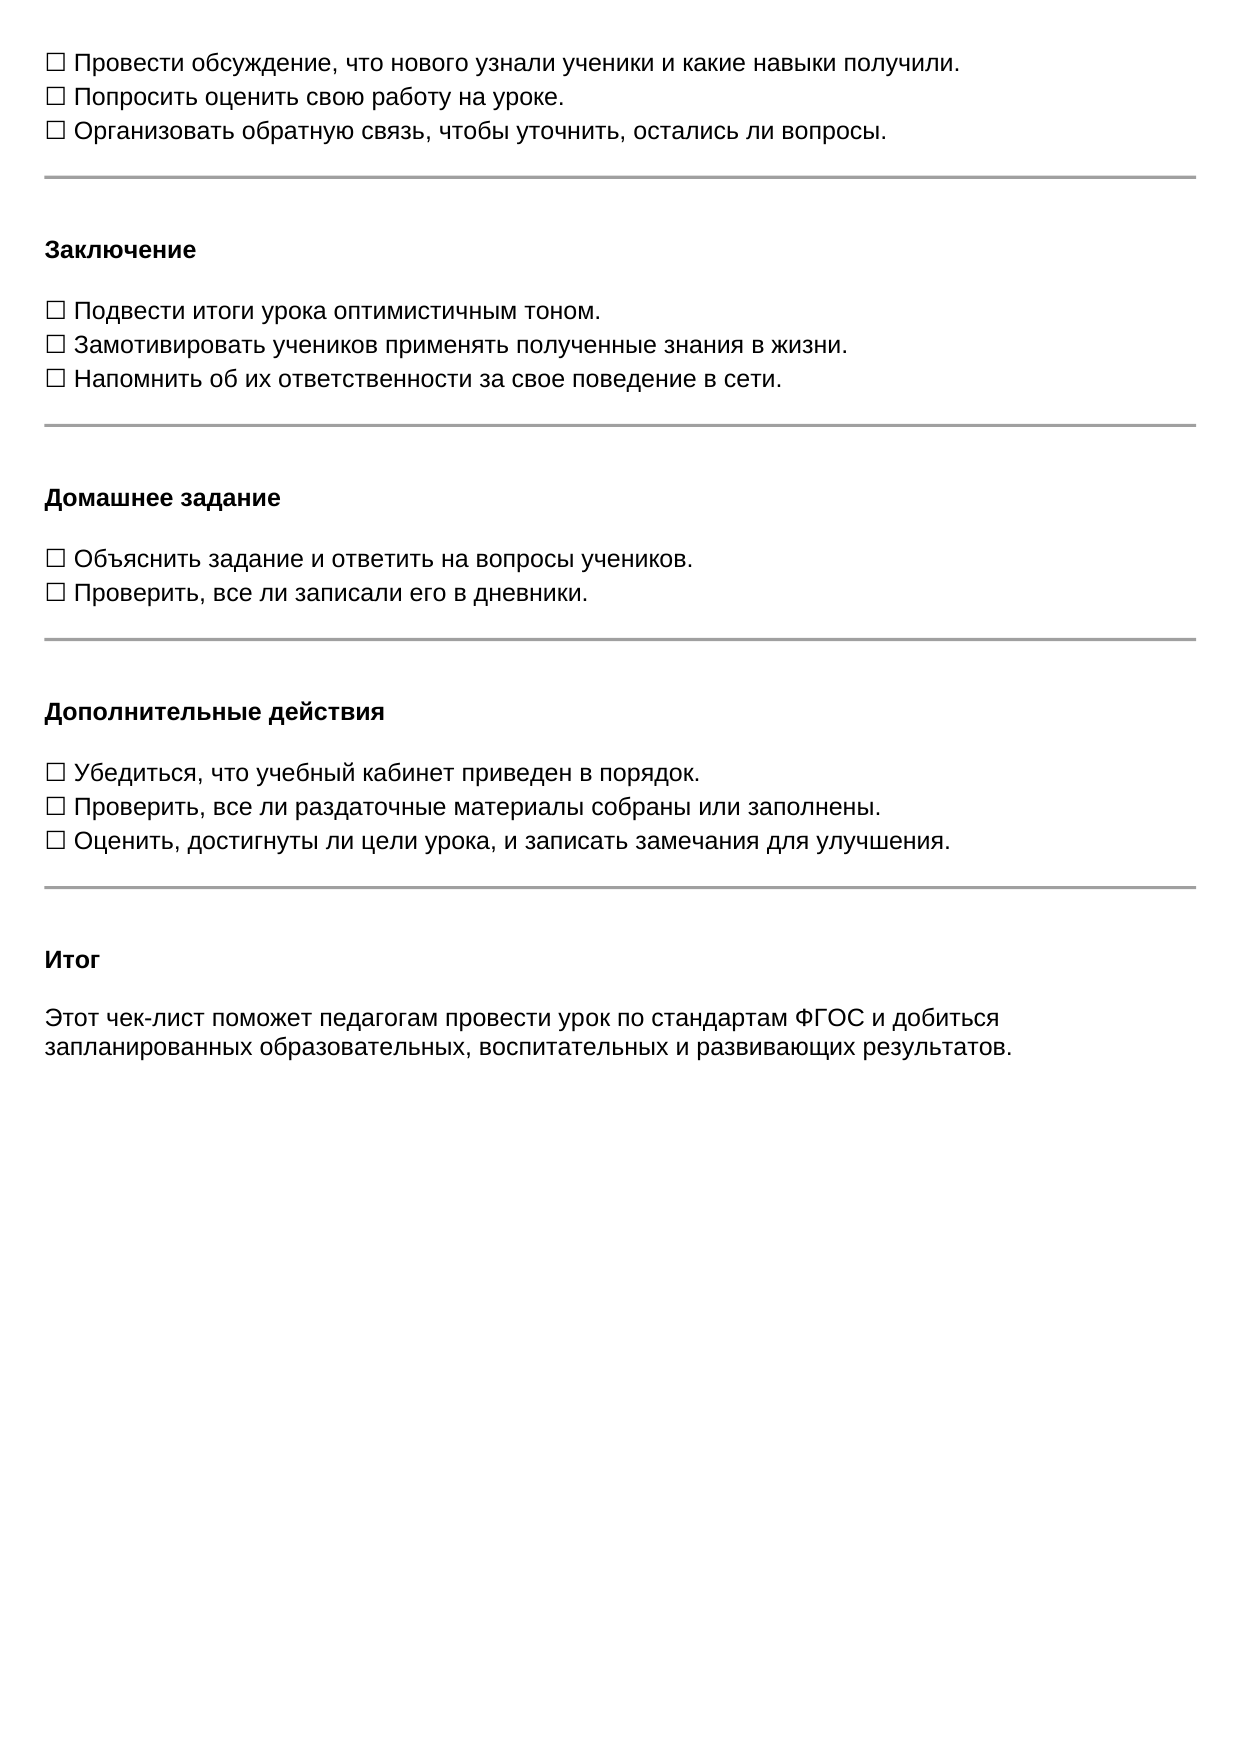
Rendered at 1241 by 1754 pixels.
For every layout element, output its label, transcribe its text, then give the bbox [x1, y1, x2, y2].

text ☐ Подвести итоги урока оптимистичным тоном. ☐ Замотивировать учеников применять полученные знания в жизни. ☐ Напомнить об их ответственности за свое поведение в сети. [44, 292, 1196, 395]
subtitle Заключение [44, 234, 1196, 263]
subtitle Итог [44, 945, 1196, 974]
text Этот чек-лист поможет педагогам провести урок по стандартам ФГОС и добиться запланированных образовательных, воспитательных и развивающих результатов. [44, 1003, 1196, 1060]
text ☐ Убедиться, что учебный кабинет приведен в порядок. ☐ Проверить, все ли раздаточные материалы собраны или заполнены. ☐ Оценить, достигнуты ли цели урока, и записать замечания для улучшения. [44, 755, 1196, 857]
subtitle Дополнительные действия [44, 697, 1196, 726]
subtitle Домашнее задание [44, 483, 1196, 511]
text ☐ Провести обсуждение, что нового узнали ученики и какие навыки получили. ☐ Попросить оценить свою работу на уроке. ☐ Организовать обратную связь, чтобы уточнить, остались ли вопросы. [44, 44, 1196, 147]
text ☐ Объяснить задание и ответить на вопросы учеников. ☐ Проверить, все ли записали его в дневники. [44, 541, 1196, 609]
